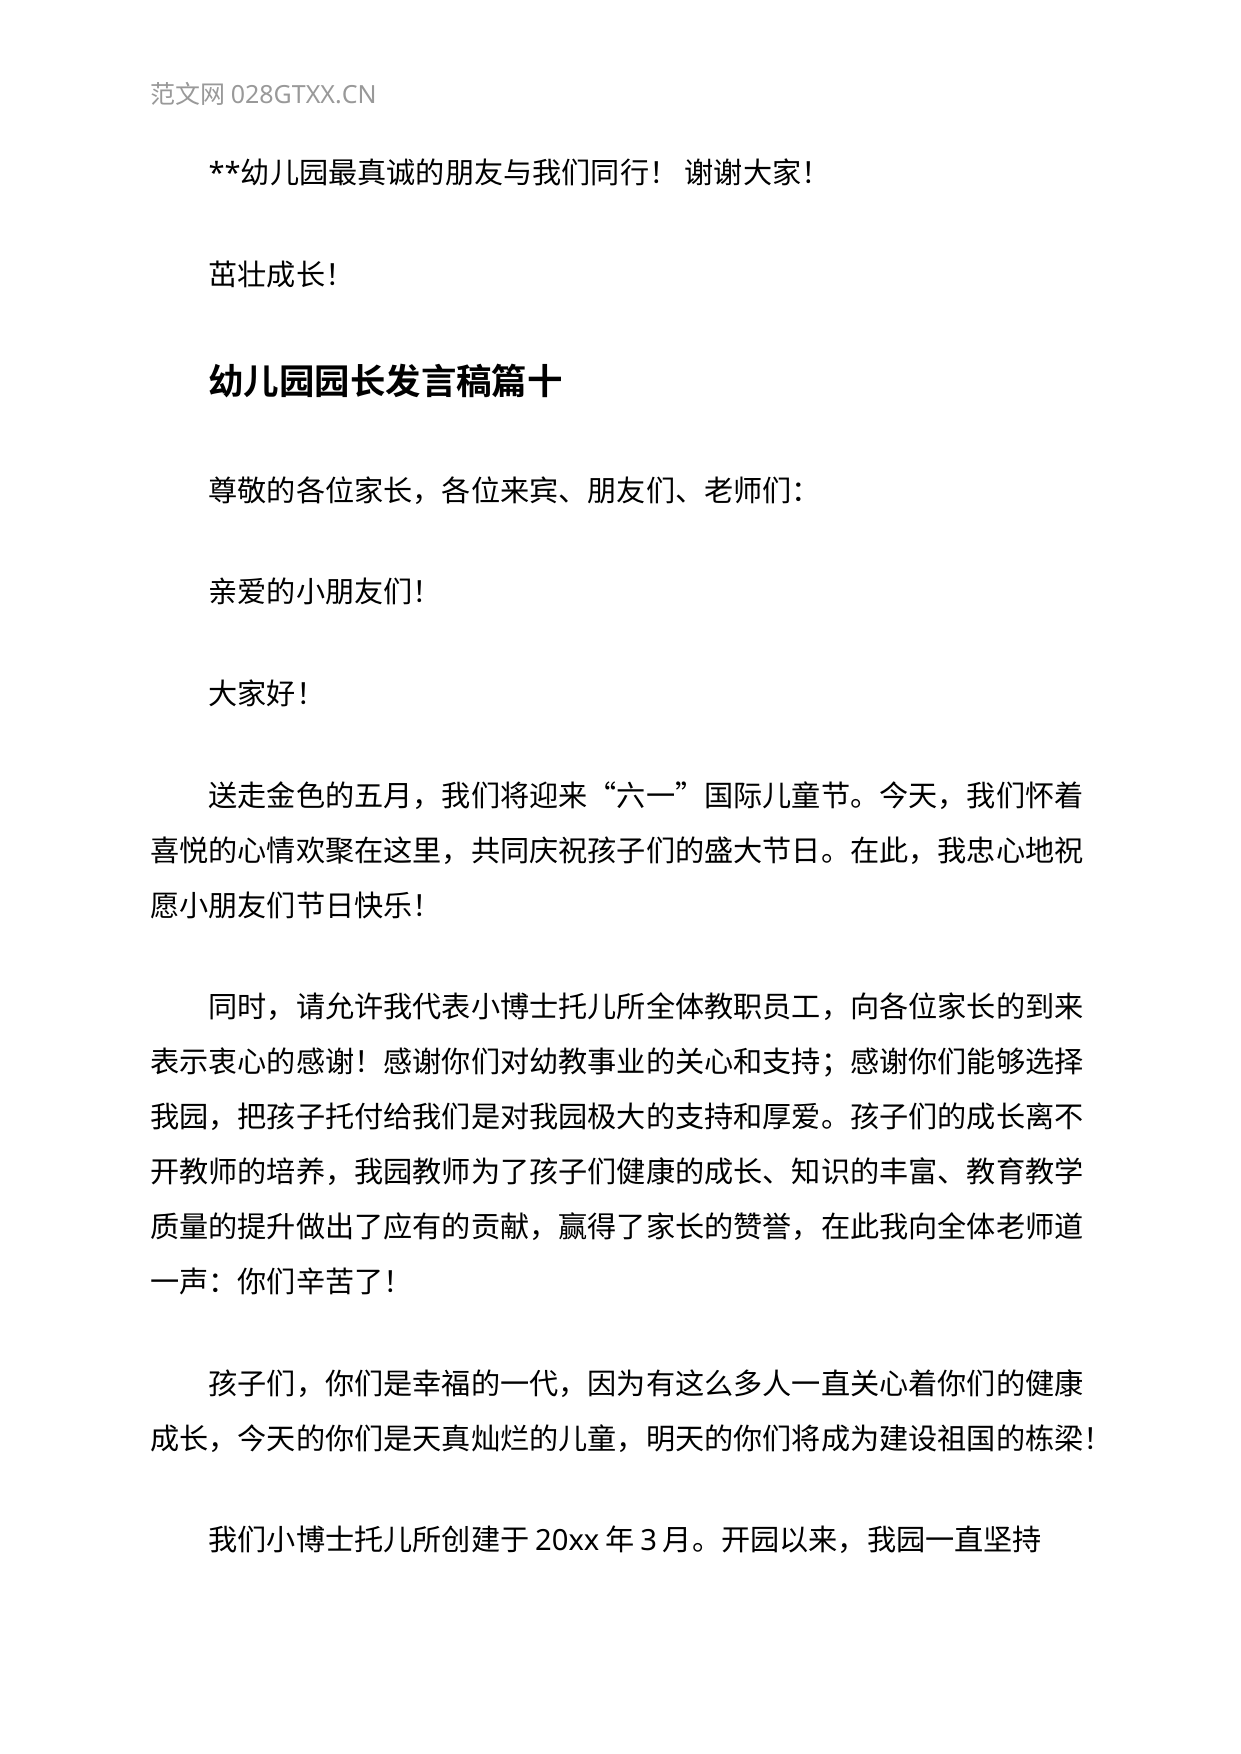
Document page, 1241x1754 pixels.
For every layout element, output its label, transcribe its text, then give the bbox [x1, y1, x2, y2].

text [150, 1517, 1090, 1559]
text 大家好！ [150, 671, 1090, 713]
text 茁壮成长！ [150, 252, 1090, 294]
text 同时，请允许我代表小博士托儿所全体教职员工，向各位家长的到来表示衷心的感谢！感谢你们对幼教事业的关心和支持；感谢你们能够选择我园，把孩子托付给我们是对我园极大的支持和厚爱。孩子们的成长离不开教师的培养，我园教师为了孩子们健康的成长、知识的丰富、教育教学质量的提升做出了应有的贡献，赢得了家长的赞誉，在此我向全体老师道一声：你们辛苦了！ [150, 984, 1090, 1301]
text 尊敬的各位家长，各位来宾、朋友们、老师们： [150, 467, 1090, 509]
text 亲爱的小朋友们！ [150, 569, 1090, 611]
text 孩子们，你们是幸福的一代，因为有这么多人一直关心着你们的健康成长，今天的你们是天真灿烂的儿童，明天的你们将成为建设祖国的栋梁！ [150, 1360, 1090, 1457]
text 幼儿园园长发言稿篇十 [150, 354, 1090, 405]
text 送走金色的五月，我们将迎来“六一”国际儿童节。今天，我们怀着喜悦的心情欢聚在这里，共同庆祝孩子们的盛大节日。在此，我忠心地祝愿小朋友们节日快乐！ [150, 772, 1090, 924]
text **幼儿园最真诚的朋友与我们同行！ 谢谢大家！ [150, 150, 1090, 192]
